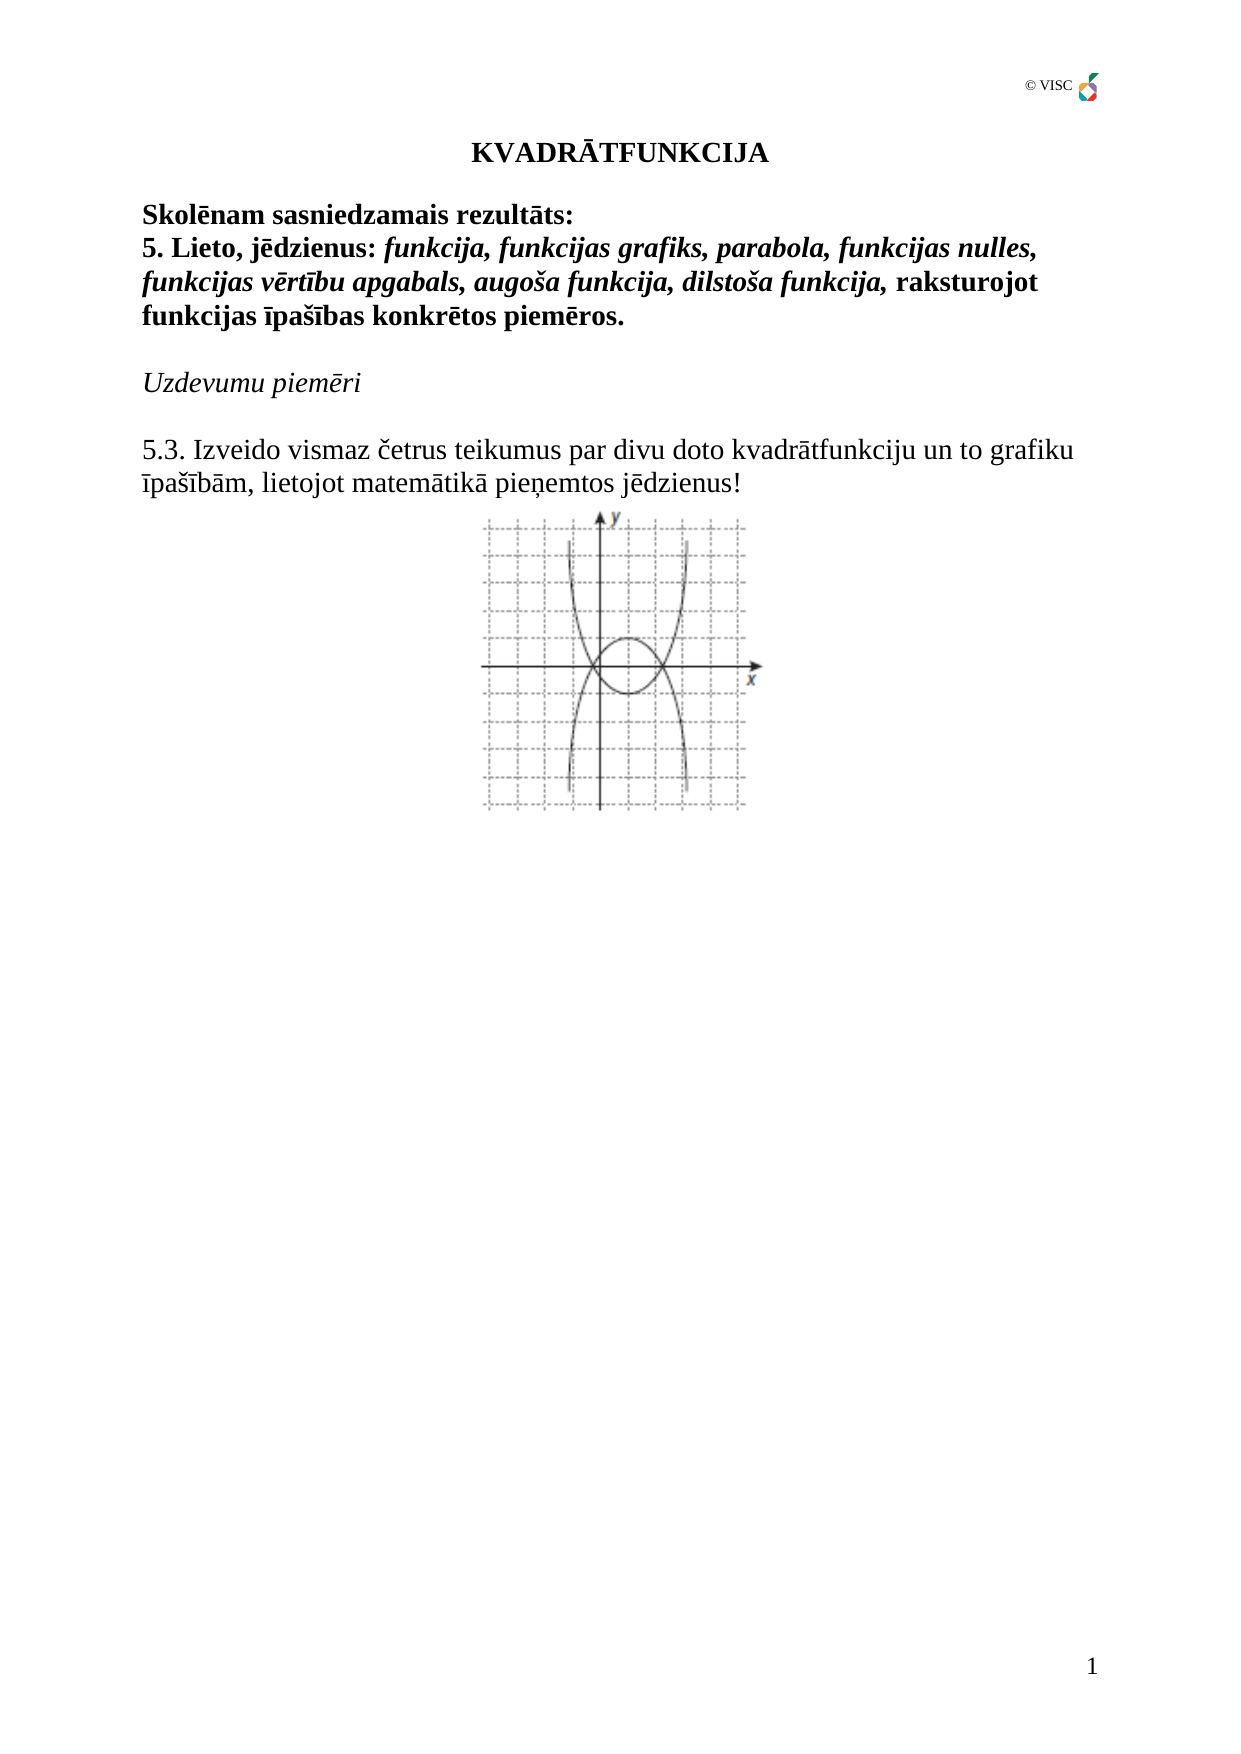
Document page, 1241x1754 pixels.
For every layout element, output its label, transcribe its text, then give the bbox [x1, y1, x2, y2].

text funkcijas īpašības konkrētos piemēros. [142, 298, 1098, 331]
picture [1079, 73, 1099, 101]
text Uzdevumu piemēri [142, 365, 1098, 398]
text KVADRĀTFUNKCIJA [142, 135, 1098, 168]
text Skolēnam sasniedzamais rezultāts: [142, 197, 1098, 231]
text 5. Lieto, jēdzienus: funkcija, funkcijas grafiks, parabola, funkcijas nulles, funkcijas vērtību apgabals, augoša funkcija, dilstoša funkcija, raksturojot [142, 231, 1098, 298]
text 5.3. Izveido vismaz četrus teikumus par divu doto kvadrātfunkciju un to grafiku īpašībām, lietojot matemātikā pieņemtos jēdzienus! [142, 432, 1098, 499]
